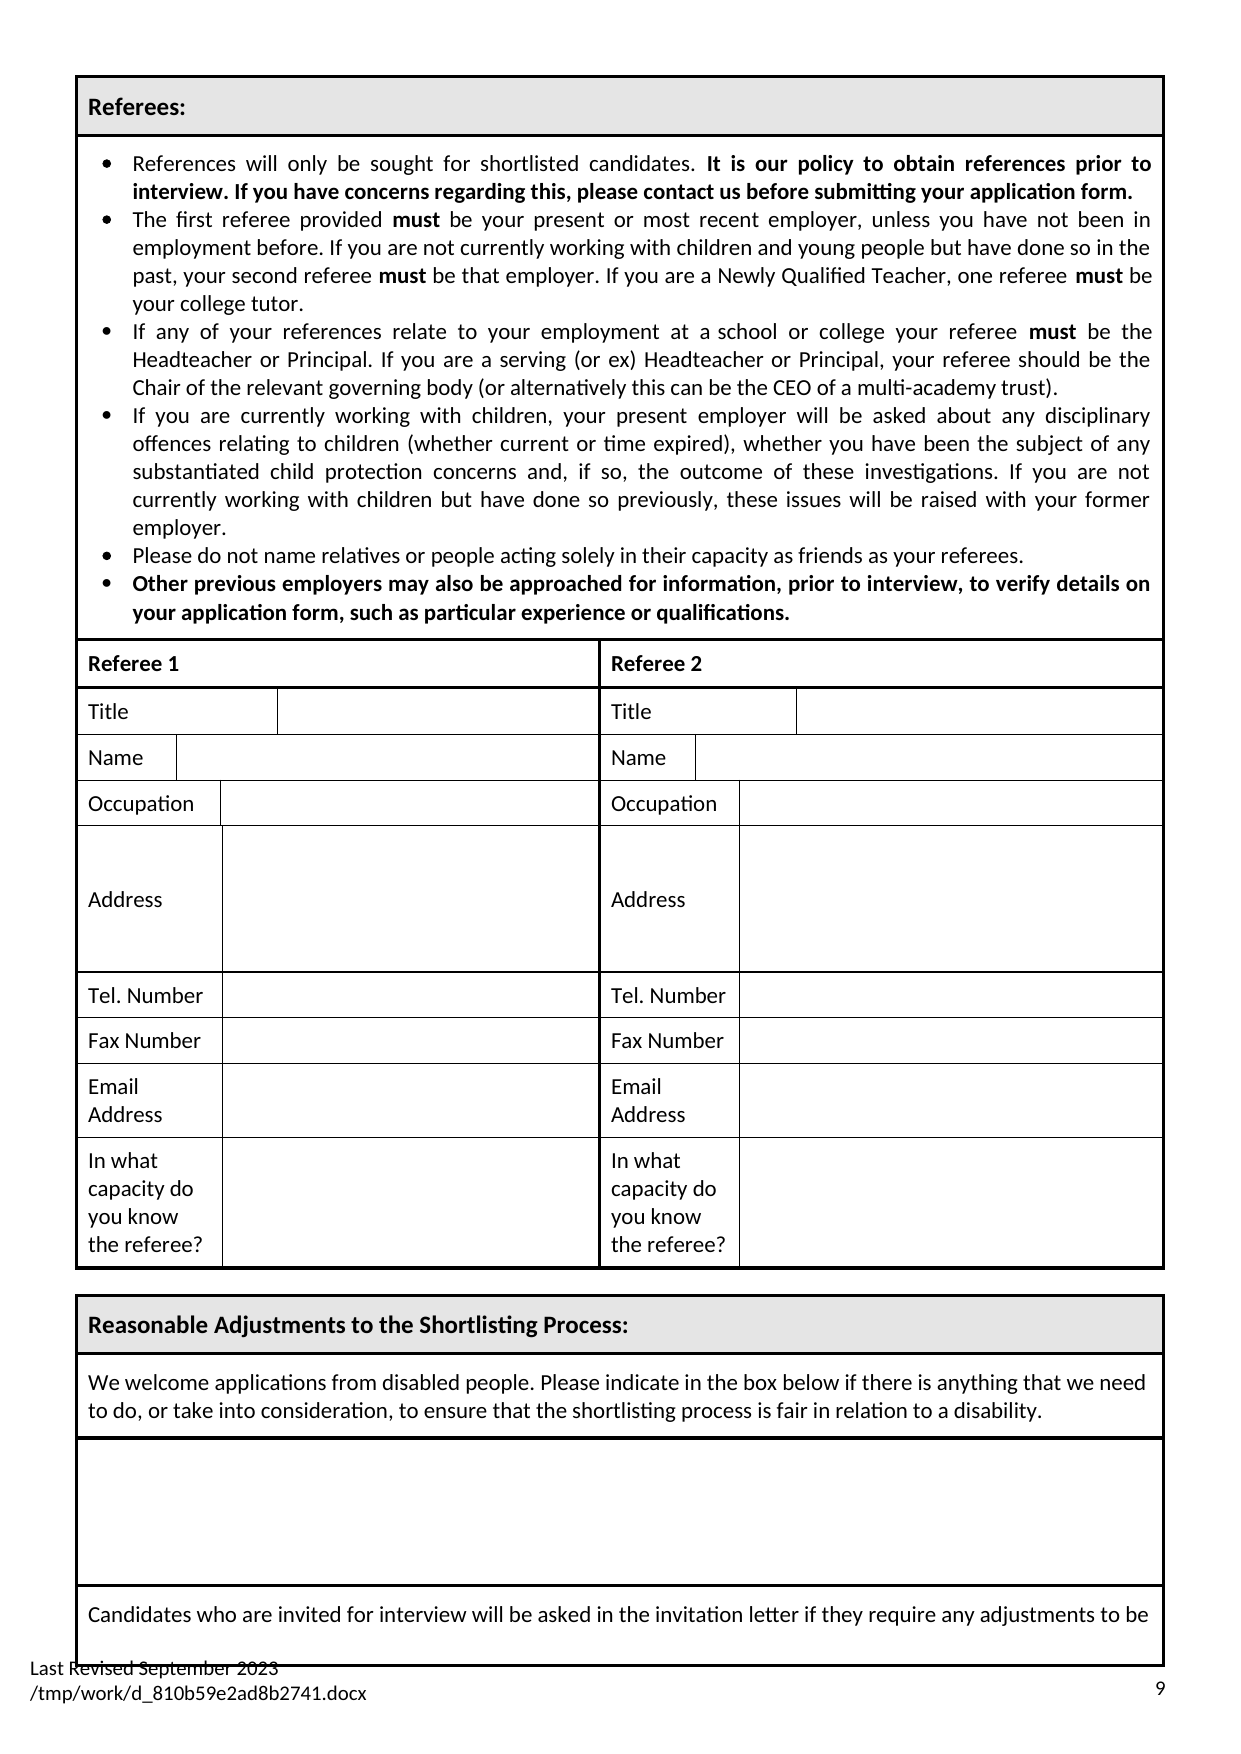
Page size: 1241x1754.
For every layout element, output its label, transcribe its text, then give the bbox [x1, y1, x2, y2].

table_cell We welcome applications from disabled people. Please indicate in the box below if there is anything that we need to do, or take into consideration, to ensure that the shortlisting process is fair in relation to a disability. [78, 1355, 1162, 1436]
table_cell [223, 973, 598, 1017]
table_cell Title [601, 689, 796, 734]
table_cell Referees: [78, 78, 1162, 134]
table_cell [223, 826, 598, 971]
table_cell [740, 1018, 1162, 1063]
table_cell Fax Number [601, 1018, 739, 1063]
table_cell Occupation [601, 781, 739, 825]
table_cell Address [601, 826, 739, 971]
table_cell [223, 1018, 598, 1063]
table_cell [740, 826, 1162, 971]
table_cell Title [78, 689, 277, 734]
table_cell [740, 973, 1162, 1017]
table_cell Email Address [601, 1064, 739, 1137]
table_cell [278, 689, 598, 734]
table_cell [740, 1064, 1162, 1137]
table_cell Tel. Number [78, 973, 222, 1017]
table_header Reasonable Adjustments to the Shortlisting Process: [78, 1297, 1162, 1352]
table_cell [696, 735, 1162, 779]
table_cell Referee 2 [601, 641, 1162, 686]
table_cell [223, 1064, 598, 1137]
table_cell Name [78, 735, 176, 779]
table_cell Occupation [78, 781, 220, 825]
table_cell [797, 689, 1162, 734]
table_cell Fax Number [78, 1018, 222, 1063]
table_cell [78, 1587, 1162, 1664]
table_cell In what capacity do you know the referee? [601, 1138, 739, 1266]
table_cell [223, 1138, 598, 1266]
table_cell [740, 781, 1162, 825]
table_cell Referee 1 [78, 641, 598, 686]
table_cell Name [601, 735, 695, 779]
table_cell [177, 735, 598, 779]
table_cell Email Address [78, 1064, 222, 1137]
table_cell [740, 1138, 1162, 1266]
table_cell Tel. Number [601, 973, 739, 1017]
table_cell Address [78, 826, 222, 971]
table_cell [221, 781, 598, 825]
table_cell [78, 1440, 1162, 1584]
table_cell In what capacity do you know the referee? [78, 1138, 222, 1266]
table_cell References will only be sought for shortlisted candidates. It is our policy to obtain references prior to interview. If you have concerns regarding this, please contact us before submitting your application form. The first referee provided must be your present or most recent employer, unless you have not been in employment before. If you are not currently working with children and young people but have done so in the past, your second referee must be that employer. If you are a Newly Qualified Teacher, one referee must be your college tutor. If any of your references relate to your employment at a school or college your referee must be the Headteacher or Principal. If you are a serving (or ex) Headteacher or Principal, your referee should be the Chair of the relevant governing body (or alternatively this can be the CEO of a multi-academy trust). If you are currently working with children, your present employer will be asked about any disciplinary offences relating to children (whether current or time expired), whether you have been the subject of any substantiated child protection concerns and, if so, the outcome of these investigations. If you are not currently working with children but have done so previously, these issues will be raised with your former employer. Please do not name relatives or people acting solely in their capacity as friends as your referees. Other previous employers may also be approached for information, prior to interview, to verify details on your application form, such as particular experience or qualifications. [78, 137, 1162, 638]
